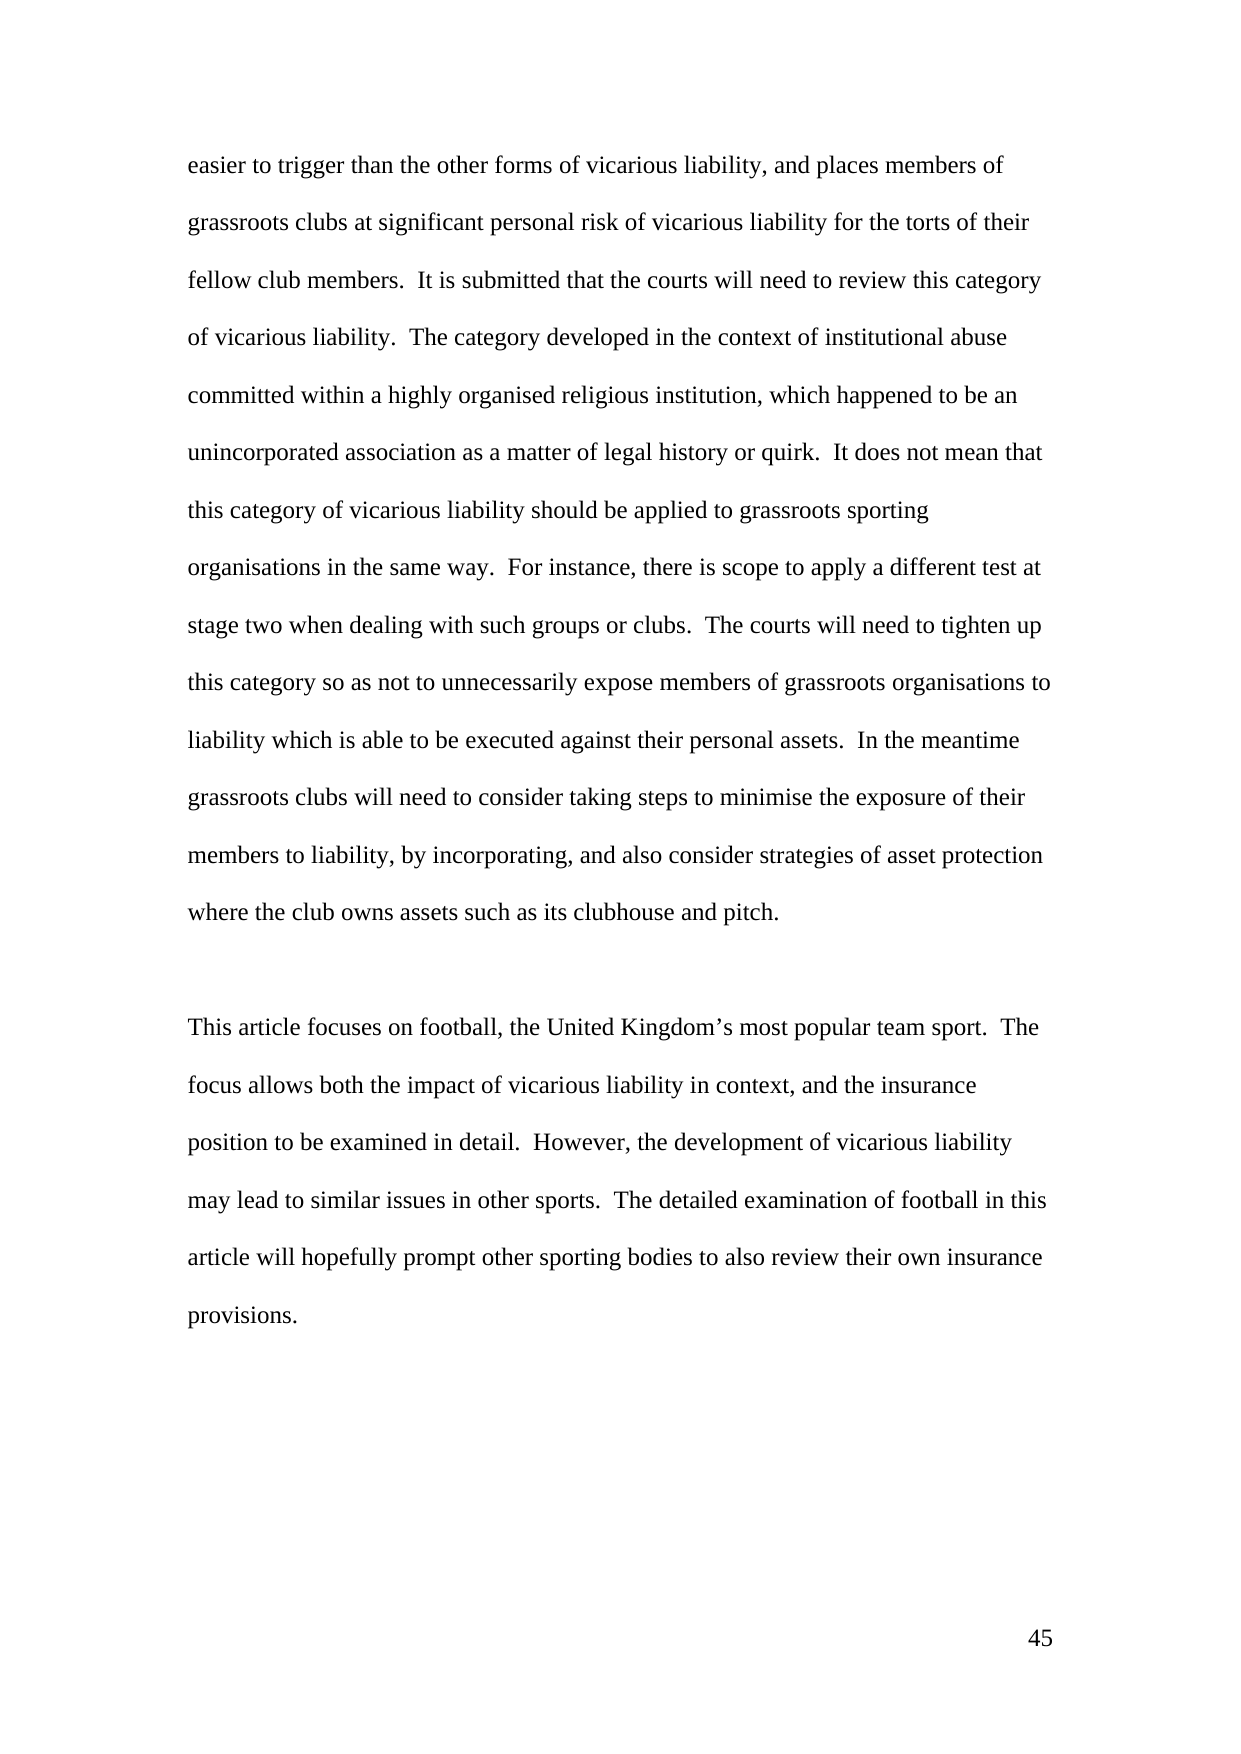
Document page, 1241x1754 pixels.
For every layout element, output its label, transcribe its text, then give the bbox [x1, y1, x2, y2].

list This article focuses on football, the United Kingdom’s most popular team sport. The focus allows both the impact of vicarious liability in context, and the insurance position to be examined in detail. However, the development of vicarious liability may lead to similar issues in other sports. The detailed examination of football in this article will hopefully prompt other sporting bodies to also review their own insurance provisions. [187, 1012, 1053, 1329]
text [187, 150, 1053, 926]
